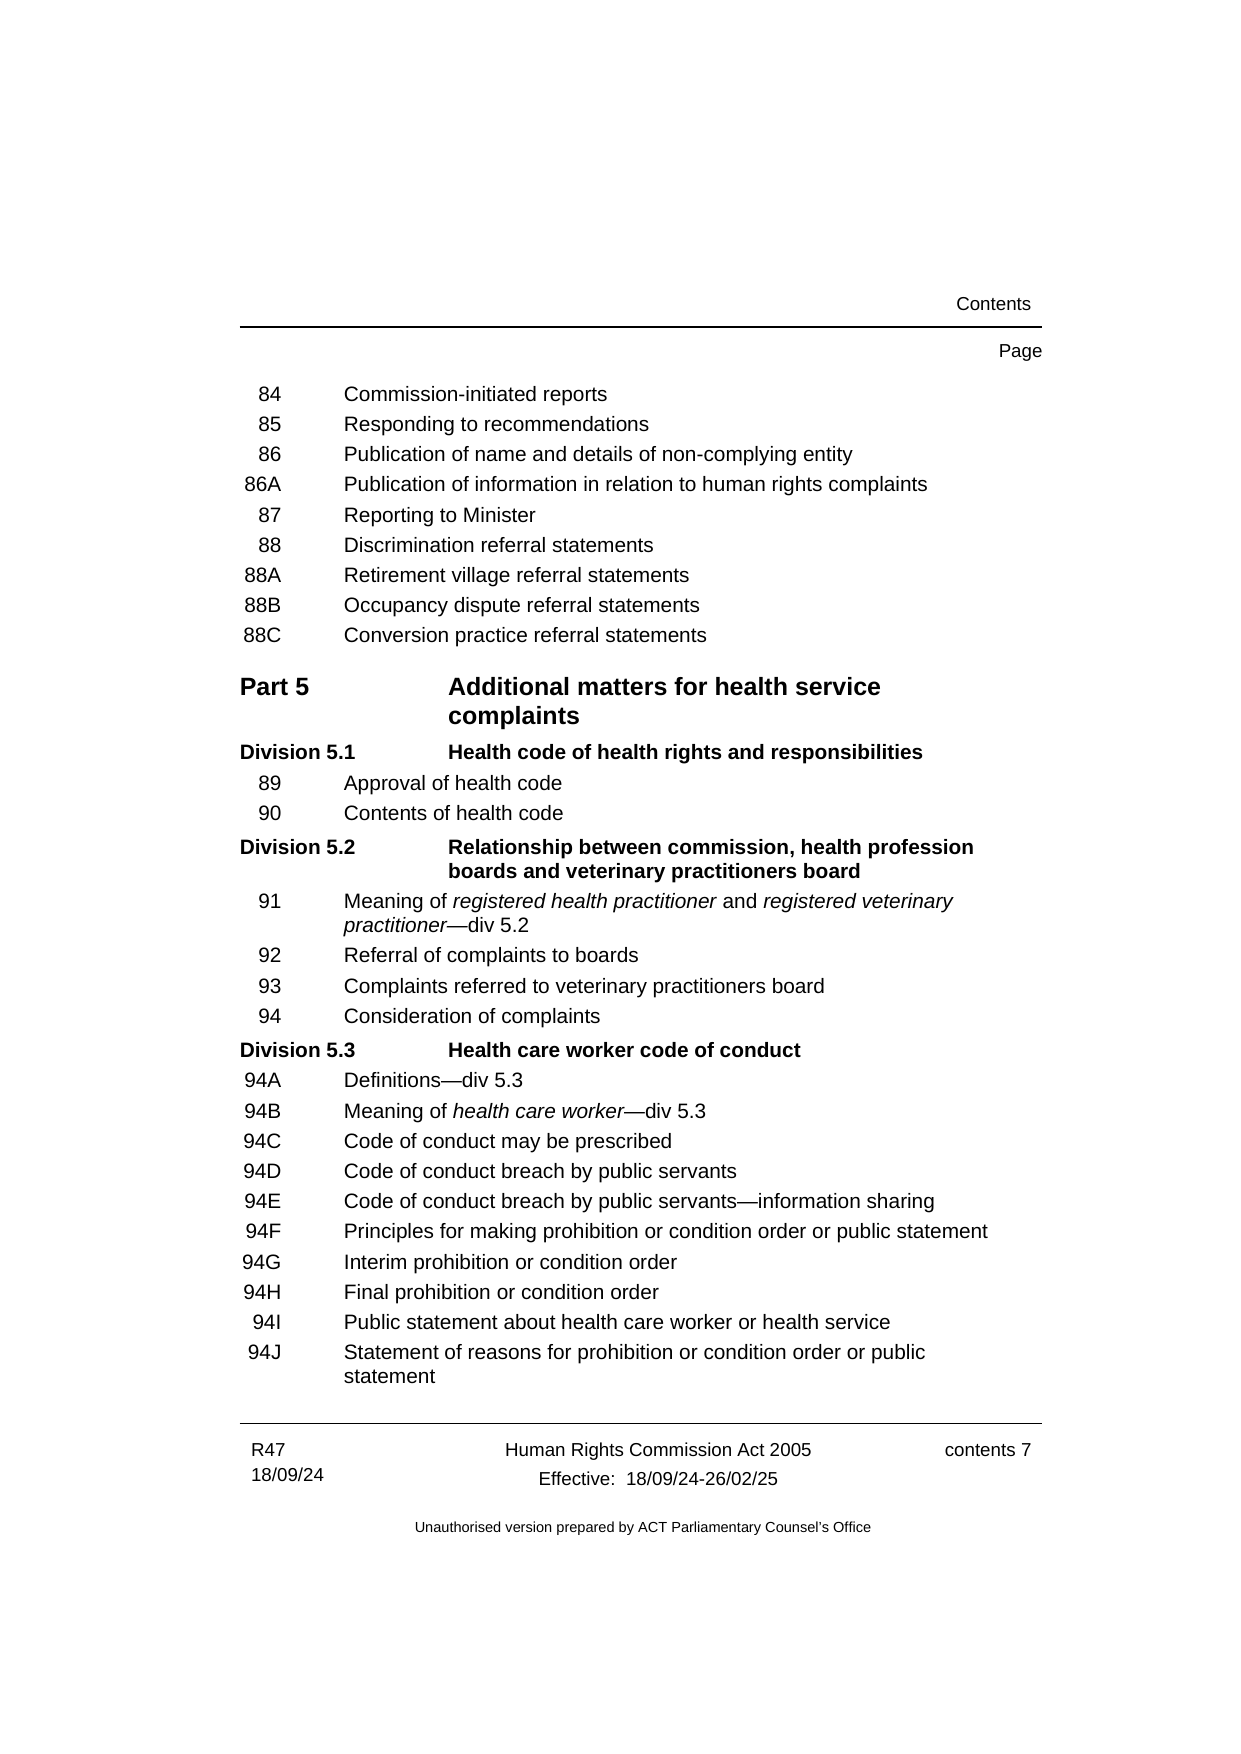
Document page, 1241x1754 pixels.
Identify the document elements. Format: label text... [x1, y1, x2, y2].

text 92 Referral of complaints to boards 96 [239, 943, 996, 967]
text 94E Code of conduct breach by public servants—information sharing 101 [239, 1189, 996, 1213]
text 94 Consideration of complaints 97 [239, 1004, 996, 1028]
text 86A Publication of information in relation to human rights complaints 91 [239, 472, 996, 496]
text 88A Retirement village referral statements 93 [239, 563, 996, 587]
text Division 5.3 Health care worker code of conduct 98 [239, 1038, 996, 1062]
text 90 Contents of health code 95 [239, 801, 996, 824]
text 94D Code of conduct breach by public servants 100 [239, 1159, 996, 1183]
text 94F Principles for making prohibition or condition order or public statement 102 [239, 1219, 996, 1243]
text 85 Responding to recommendations 89 [239, 412, 996, 436]
text 94J Statement of reasons for prohibition or condition order or public statement 107 [239, 1340, 996, 1388]
text Division 5.2 Relationship between commission, health profession boards and veterinary practitioners board 96 [239, 835, 996, 883]
text Part 5 Additional matters for health service complaints 95 [239, 672, 996, 730]
text 94H Final prohibition or condition order 104 [239, 1280, 996, 1304]
text 94B Meaning of health care worker—div 5.3 99 [239, 1098, 996, 1122]
text 91 Meaning of registered health practitioner and registered veterinary practitioner—div 5.2 96 [239, 889, 996, 937]
text 86 Publication of name and details of non-complying entity 90 [239, 442, 996, 466]
text Division 5.1 Health code of health rights and responsibilities 95 [239, 740, 996, 764]
text 93 Complaints referred to veterinary practitioners board 97 [239, 973, 996, 997]
text 94C Code of conduct may be prescribed 100 [239, 1129, 996, 1153]
text 88C Conversion practice referral statements 94 [239, 623, 996, 647]
text 89 Approval of health code 95 [239, 770, 996, 794]
text 94I Public statement about health care worker or health service 105 [239, 1310, 996, 1334]
text 94A Definitions—div 5.3 98 [239, 1068, 996, 1092]
text 88 Discrimination referral statements 92 [239, 533, 996, 557]
text 94G Interim prohibition or condition order 103 [239, 1249, 996, 1273]
text 84 Commission-initiated reports 89 [239, 382, 996, 406]
text 87 Reporting to Minister 92 [239, 502, 996, 526]
text 88B Occupancy dispute referral statements 93 [239, 593, 996, 617]
